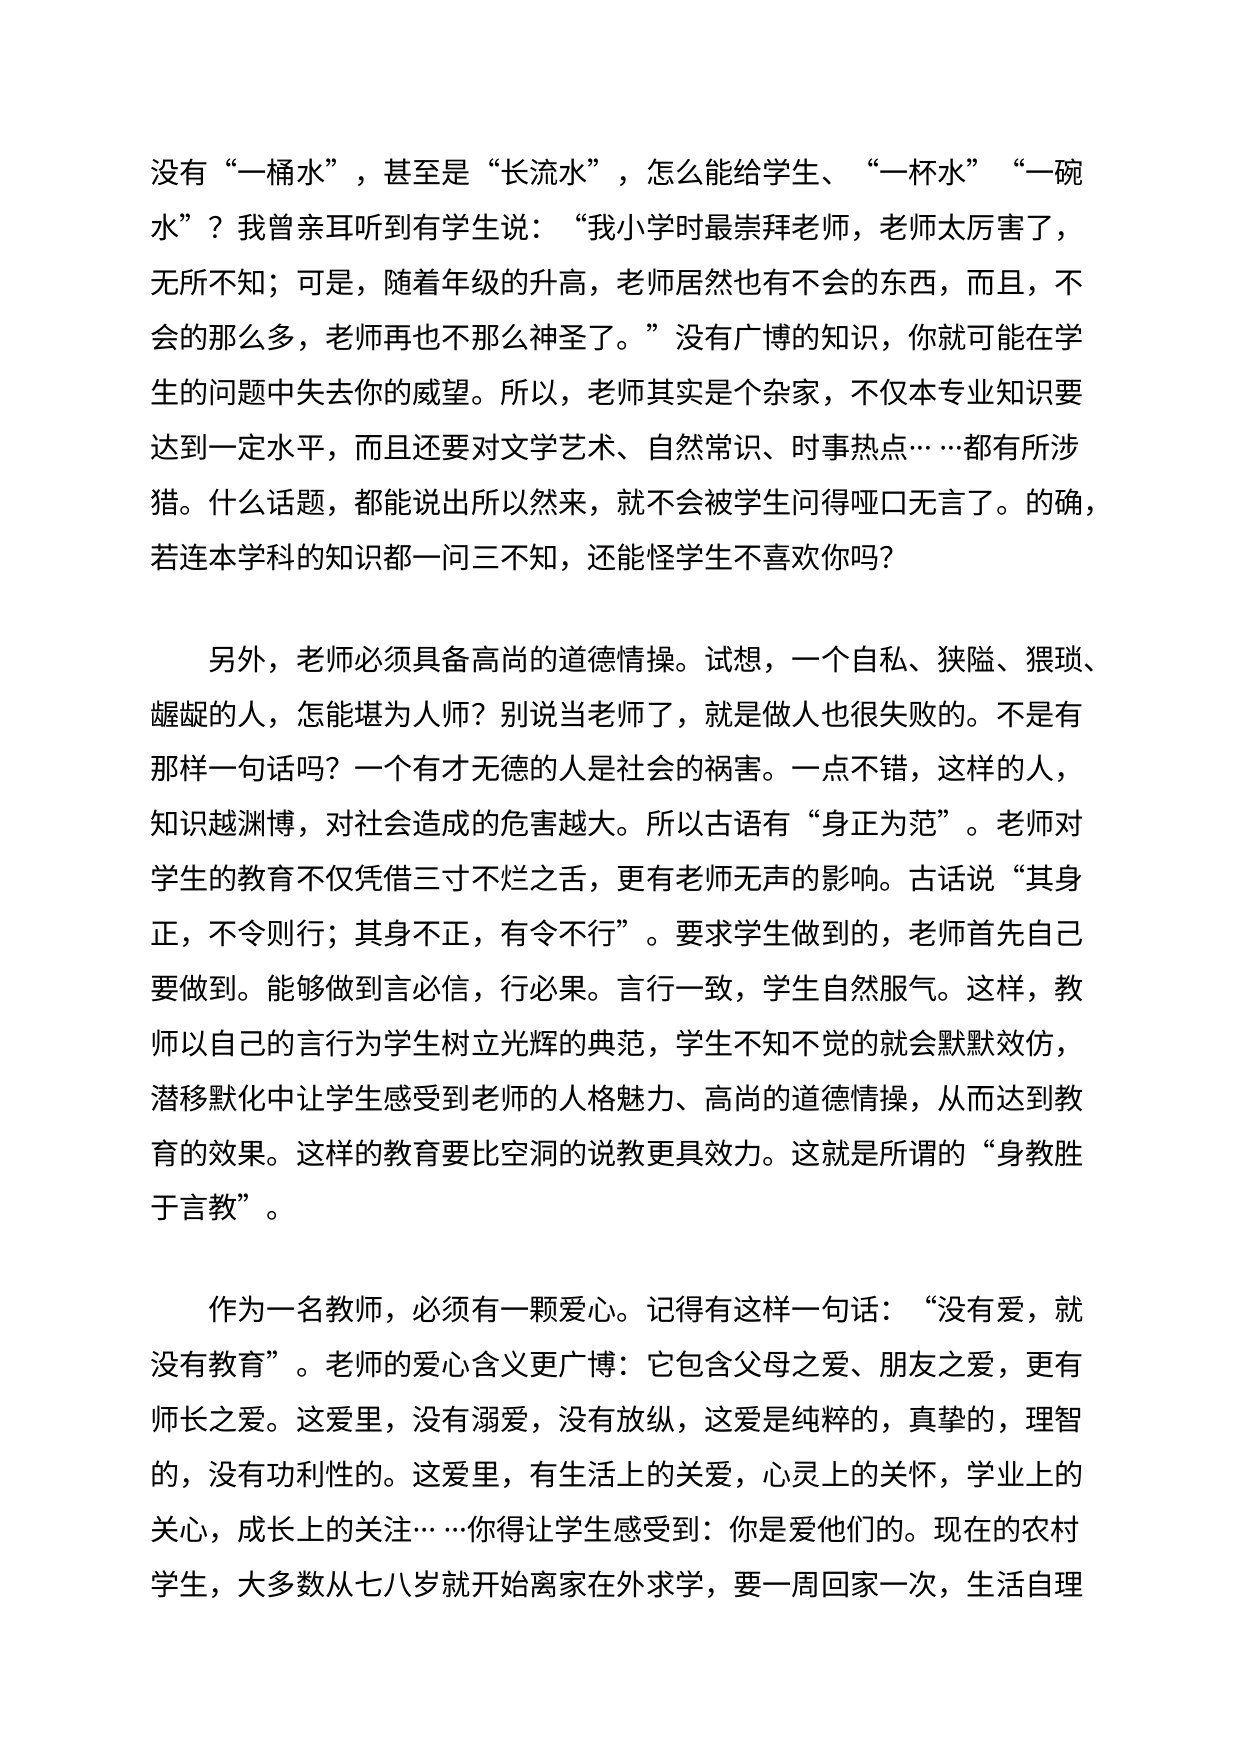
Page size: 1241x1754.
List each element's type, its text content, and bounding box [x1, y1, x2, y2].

text 另外，老师必须具备高尚的道德情操。试想，一个自私、狭隘、猥琐、龌龊的人，怎能堪为人师？别说当老师了，就是做人也很失败的。不是有那样一句话吗？一个有才无德的人是社会的祸害。一点不错，这样的人，知识越渊博，对社会造成的危害越大。所以古语有“身正为范”。老师对学生的教育不仅凭借三寸不烂之舌，更有老师无声的影响。古话说“其身正，不令则行；其身不正，有令不行”。要求学生做到的，老师首先自己要做到。能够做到言必信，行必果。言行一致，学生自然服气。这样，教师以自己的言行为学生树立光辉的典范，学生不知不觉的就会默默效仿，潜移默化中让学生感受到老师的人格魅力、高尚的道德情操，从而达到教育的效果。这样的教育要比空洞的说教更具效力。这就是所谓的“身教胜于言教”。 [150, 636, 1090, 1227]
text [150, 150, 1090, 577]
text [150, 1287, 1090, 1604]
